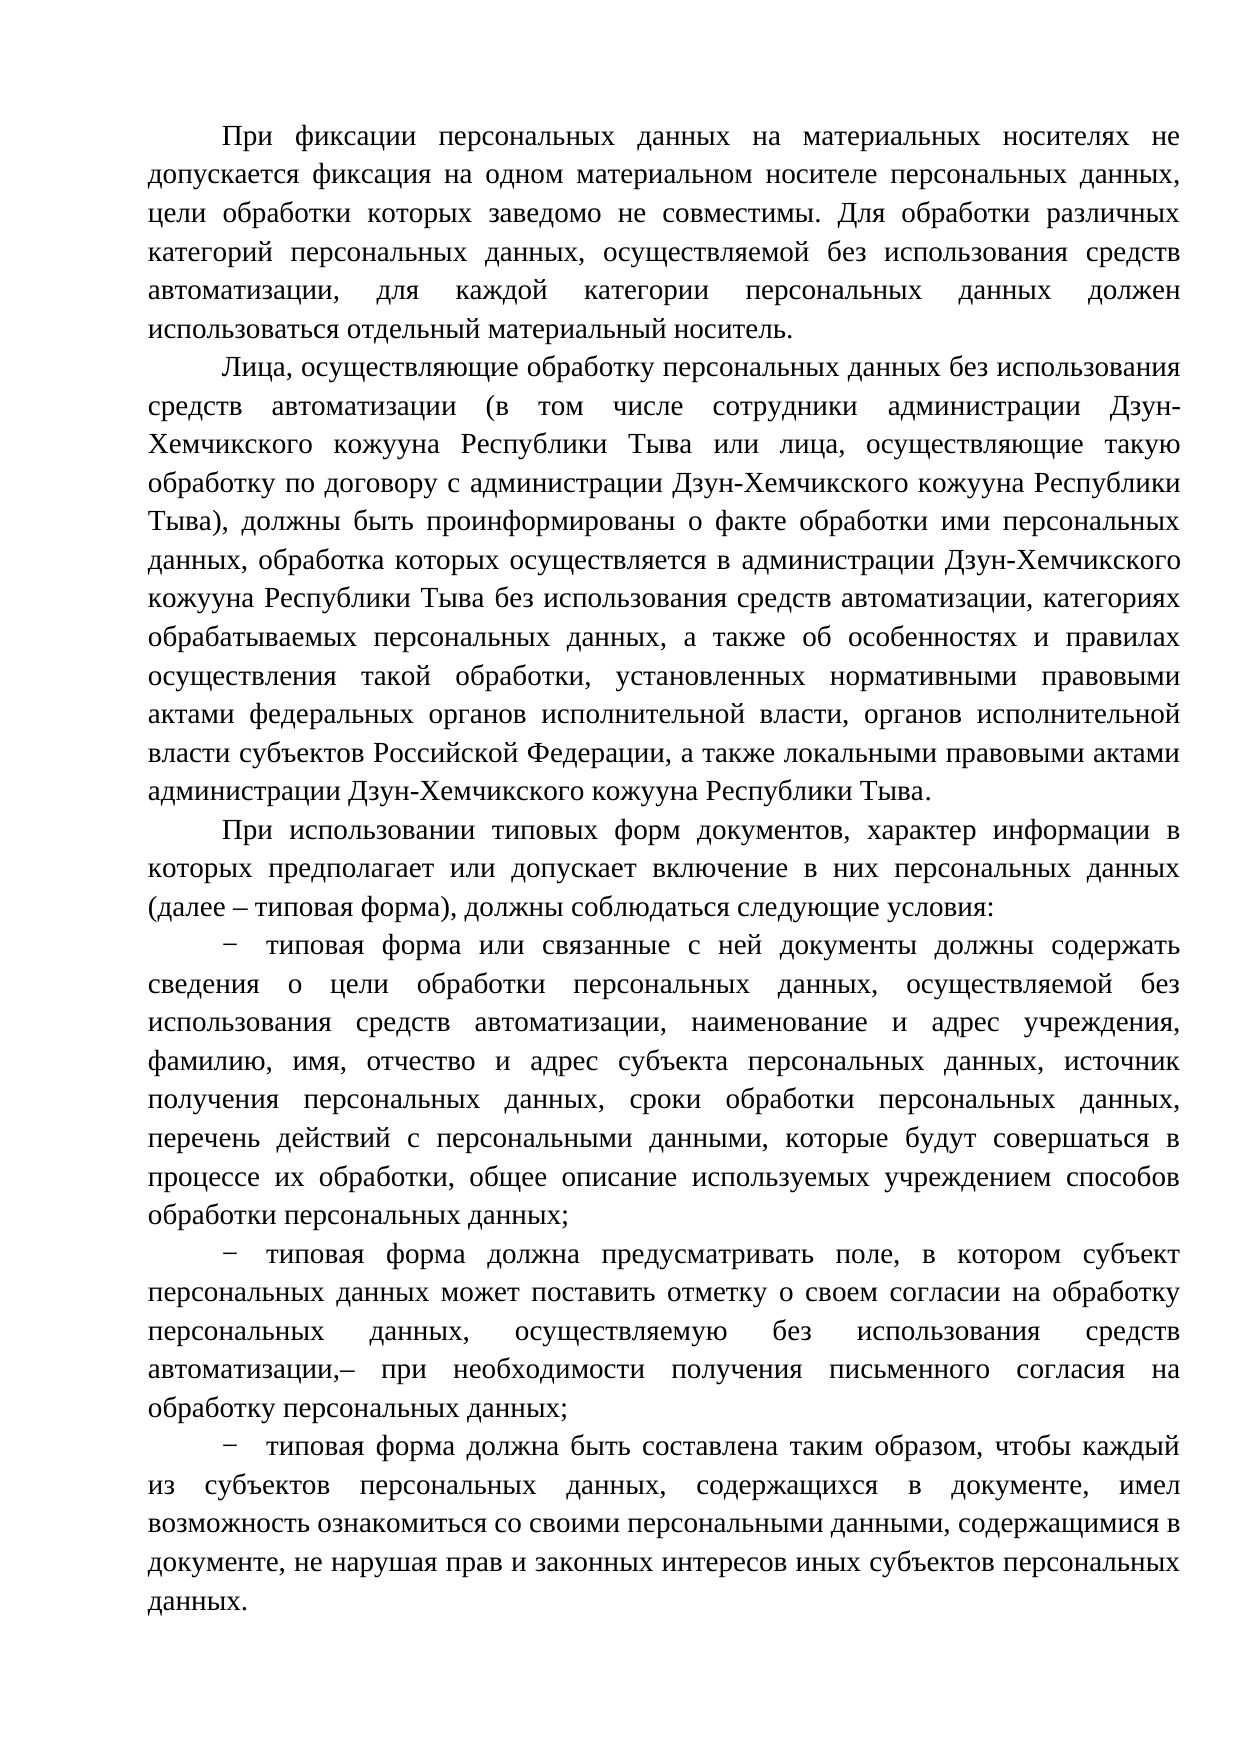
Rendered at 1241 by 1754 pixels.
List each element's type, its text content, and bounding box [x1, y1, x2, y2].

text При фиксации персональных данных на материальных носителях не допускается фиксация на одном материальном носителе персональных данных, цели обработки которых заведомо не совместимы. Для обработки различных категорий персональных данных, осуществляемой без использования средств автоматизации, для каждой категории персональных данных должен использоваться отдельный материальный носитель. [148, 118, 1181, 344]
text При использовании типовых форм документов, характер информации в которых предполагает или допускает включение в них персональных данных (далее – типовая форма), должны соблюдаться следующие условия: [148, 812, 1181, 922]
list типовая форма должна быть составлена таким образом, чтобы каждый из субъектов персональных данных, содержащихся в документе, имел возможность ознакомиться со своими персональными данными, содержащимися в документе, не нарушая прав и законных интересов иных субъектов персональных данных. [148, 1428, 1181, 1616]
text Лица, осуществляющие обработку персональных данных без использования средств автоматизации (в том числе сотрудники администрации Дзун-Хемчикского кожууна Республики Тыва или лица, осуществляющие такую обработку по договору с администрации Дзун-Хемчикского кожууна Республики Тыва), должны быть проинформированы о факте обработки ими персональных данных, обработка которых осуществляется в администрации Дзун-Хемчикского кожууна Республики Тыва без использования средств автоматизации, категориях обрабатываемых персональных данных, а также об особенностях и правилах осуществления такой обработки, установленных нормативными правовыми актами федеральных органов исполнительной власти, органов исполнительной власти субъектов Российской Федерации, а также локальными правовыми актами администрации Дзун-Хемчикского кожууна Республики Тыва. [148, 349, 1181, 807]
list типовая форма должна предусматривать поле, в котором субъект персональных данных может поставить отметку о своем согласии на обработку персональных данных, осуществляемую без использования средств автоматизации,– при необходимости получения письменного согласия на обработку персональных данных; [148, 1236, 1181, 1423]
list типовая форма или связанные с ней документы должны содержать сведения о цели обработки персональных данных, осуществляемой без использования средств автоматизации, наименование и адрес учреждения, фамилию, имя, отчество и адрес субъекта персональных данных, источник получения персональных данных, сроки обработки персональных данных, перечень действий с персональными данными, которые будут совершаться в процессе их обработки, общее описание используемых учреждением способов обработки персональных данных; [148, 927, 1181, 1231]
